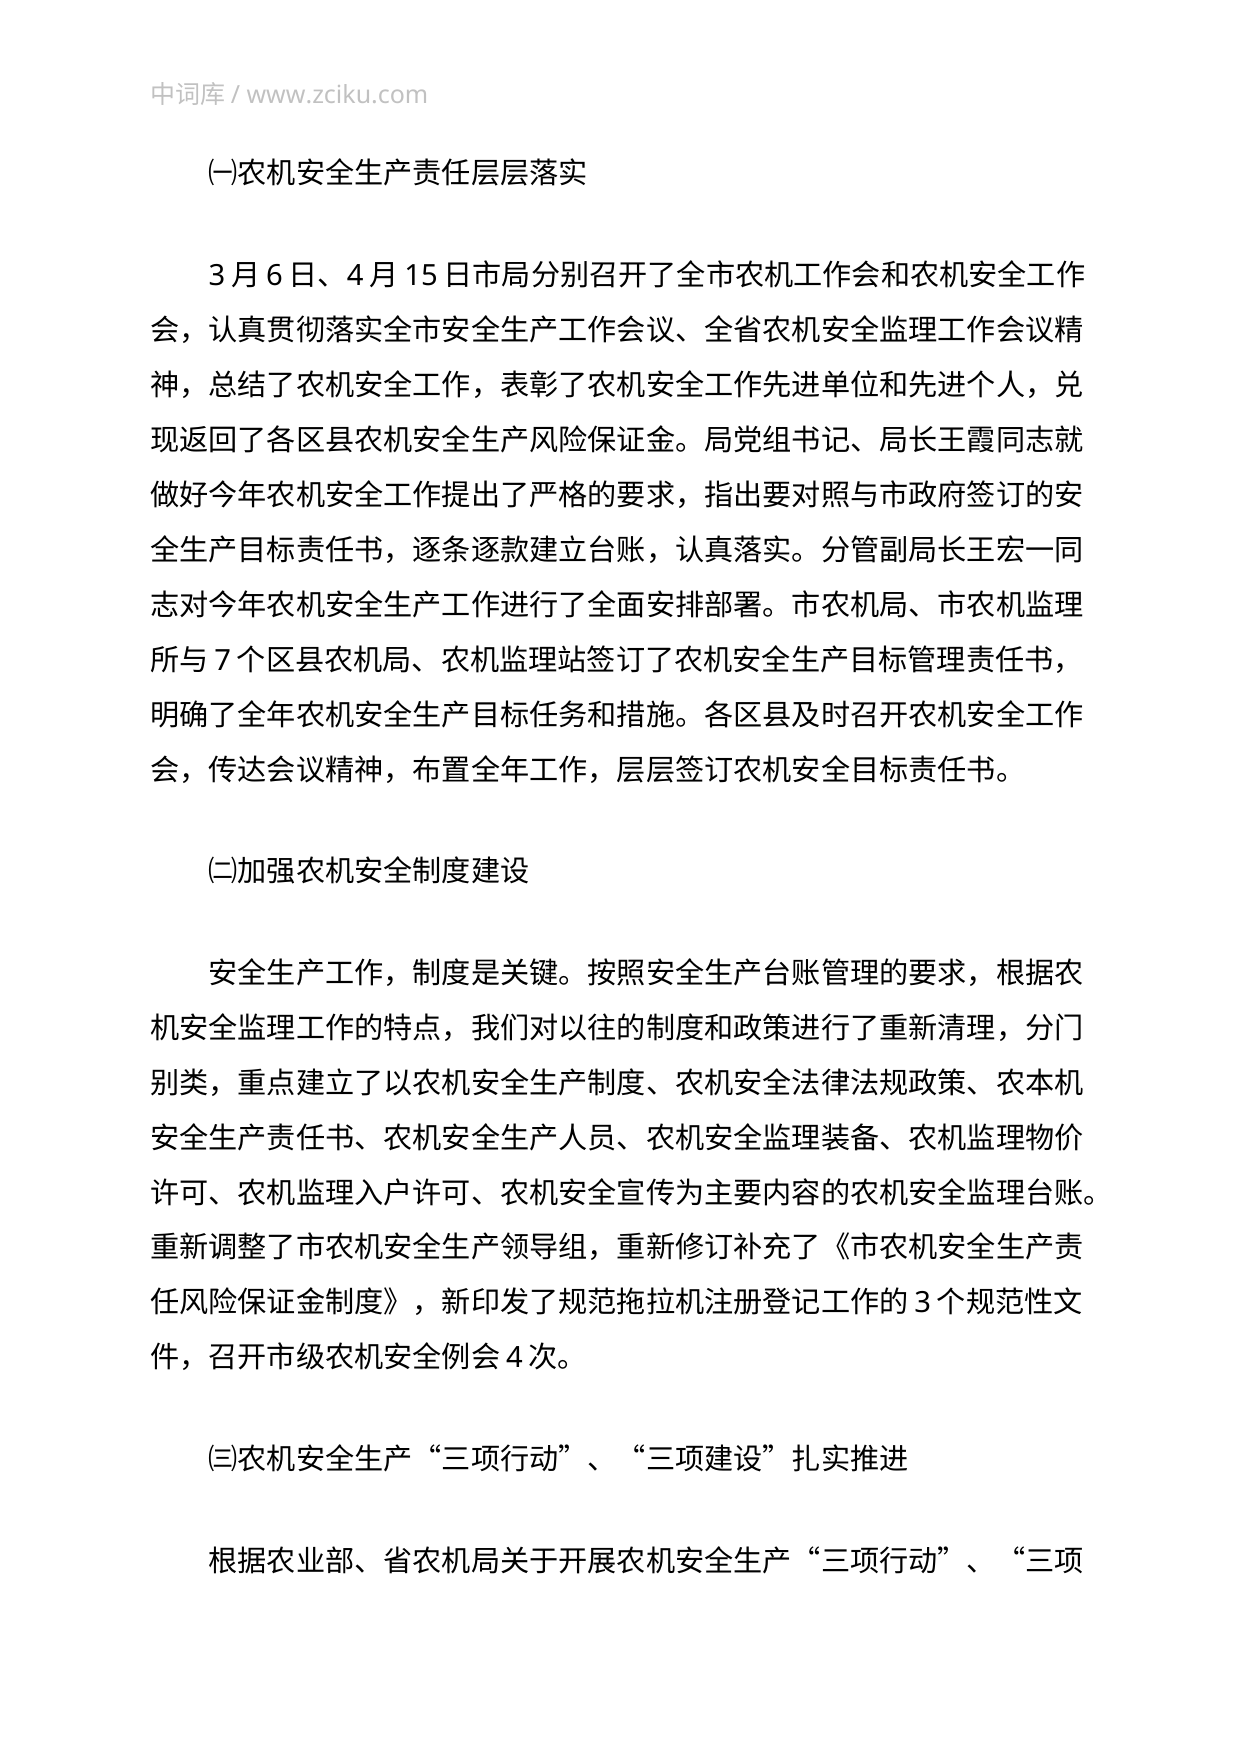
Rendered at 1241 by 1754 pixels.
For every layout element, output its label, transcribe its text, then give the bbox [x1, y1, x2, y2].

text ㈢农机安全生产“三项行动”、“三项建设”扎实推进 [150, 1436, 1090, 1478]
text ㈡加强农机安全制度建设 [150, 848, 1090, 890]
text 3月6日、4月15日市局分别召开了全市农机工作会和农机安全工作会，认真贯彻落实全市安全生产工作会议、全省农机安全监理工作会议精神，总结了农机安全工作，表彰了农机安全工作先进单位和先进个人，兑现返回了各区县农机安全生产风险保证金。局党组书记、局长王霞同志就做好今年农机安全工作提出了严格的要求，指出要对照与市政府签订的安全生产目标责任书，逐条逐款建立台账，认真落实。分管副局长王宏一同志对今年农机安全生产工作进行了全面安排部署。市农机局、市农机监理所与7个区县农机局、农机监理站签订了农机安全生产目标管理责任书，明确了全年农机安全生产目标任务和措施。各区县及时召开农机安全工作会，传达会议精神，布置全年工作，层层签订农机安全目标责任书。 [150, 252, 1090, 788]
text ㈠农机安全生产责任层层落实 [150, 150, 1090, 192]
text 安全生产工作，制度是关键。按照安全生产台账管理的要求，根据农机安全监理工作的特点，我们对以往的制度和政策进行了重新清理，分门别类，重点建立了以农机安全生产制度、农机安全法律法规政策、农本机安全生产责任书、农机安全生产人员、农机安全监理装备、农机监理物价许可、农机监理入户许可、农机安全宣传为主要内容的农机安全监理台账。重新调整了市农机安全生产领导组，重新修订补充了《市农机安全生产责任风险保证金制度》，新印发了规范拖拉机注册登记工作的3个规范性文件，召开市级农机安全例会4次。 [150, 949, 1090, 1376]
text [150, 1538, 1090, 1580]
